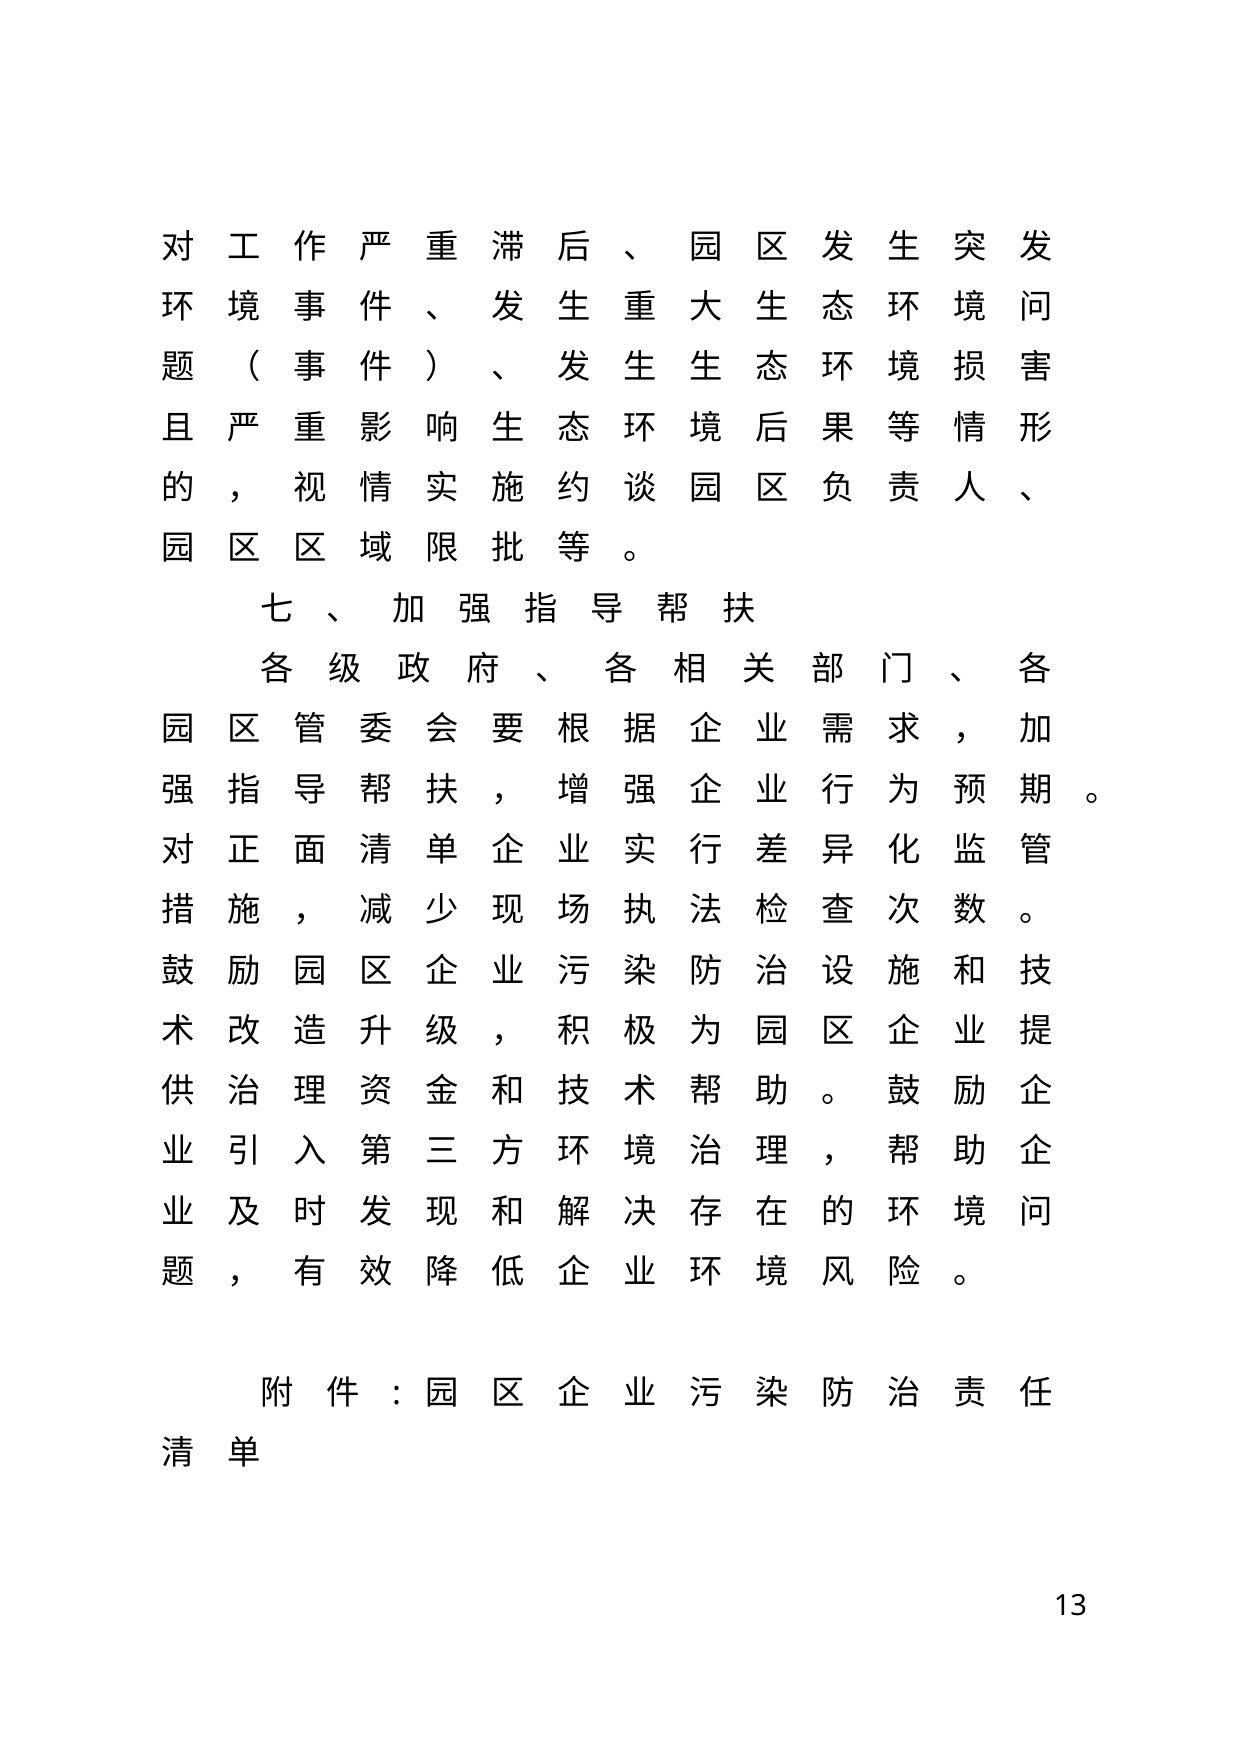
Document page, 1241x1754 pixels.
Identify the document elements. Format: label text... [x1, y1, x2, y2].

text 附件:园区企业污染防治责任清单 [161, 1359, 1085, 1480]
text 七、加强指导帮扶 [161, 575, 1085, 636]
text 各级政府、各相关部门、各园区管委会要根据企业需求，加强指导帮扶，增强企业行为预期。对正面清单企业实行差异化监管措施，减少现场执法检查次数。鼓励园区企业污染防治设施和技术改造升级，积极为园区企业提供治理资金和技术帮助。鼓励企业引入第三方环境治理，帮助企业及时发现和解决存在的环境问题，有效降低企业环境风险。 [161, 636, 1085, 1299]
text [161, 213, 1085, 575]
